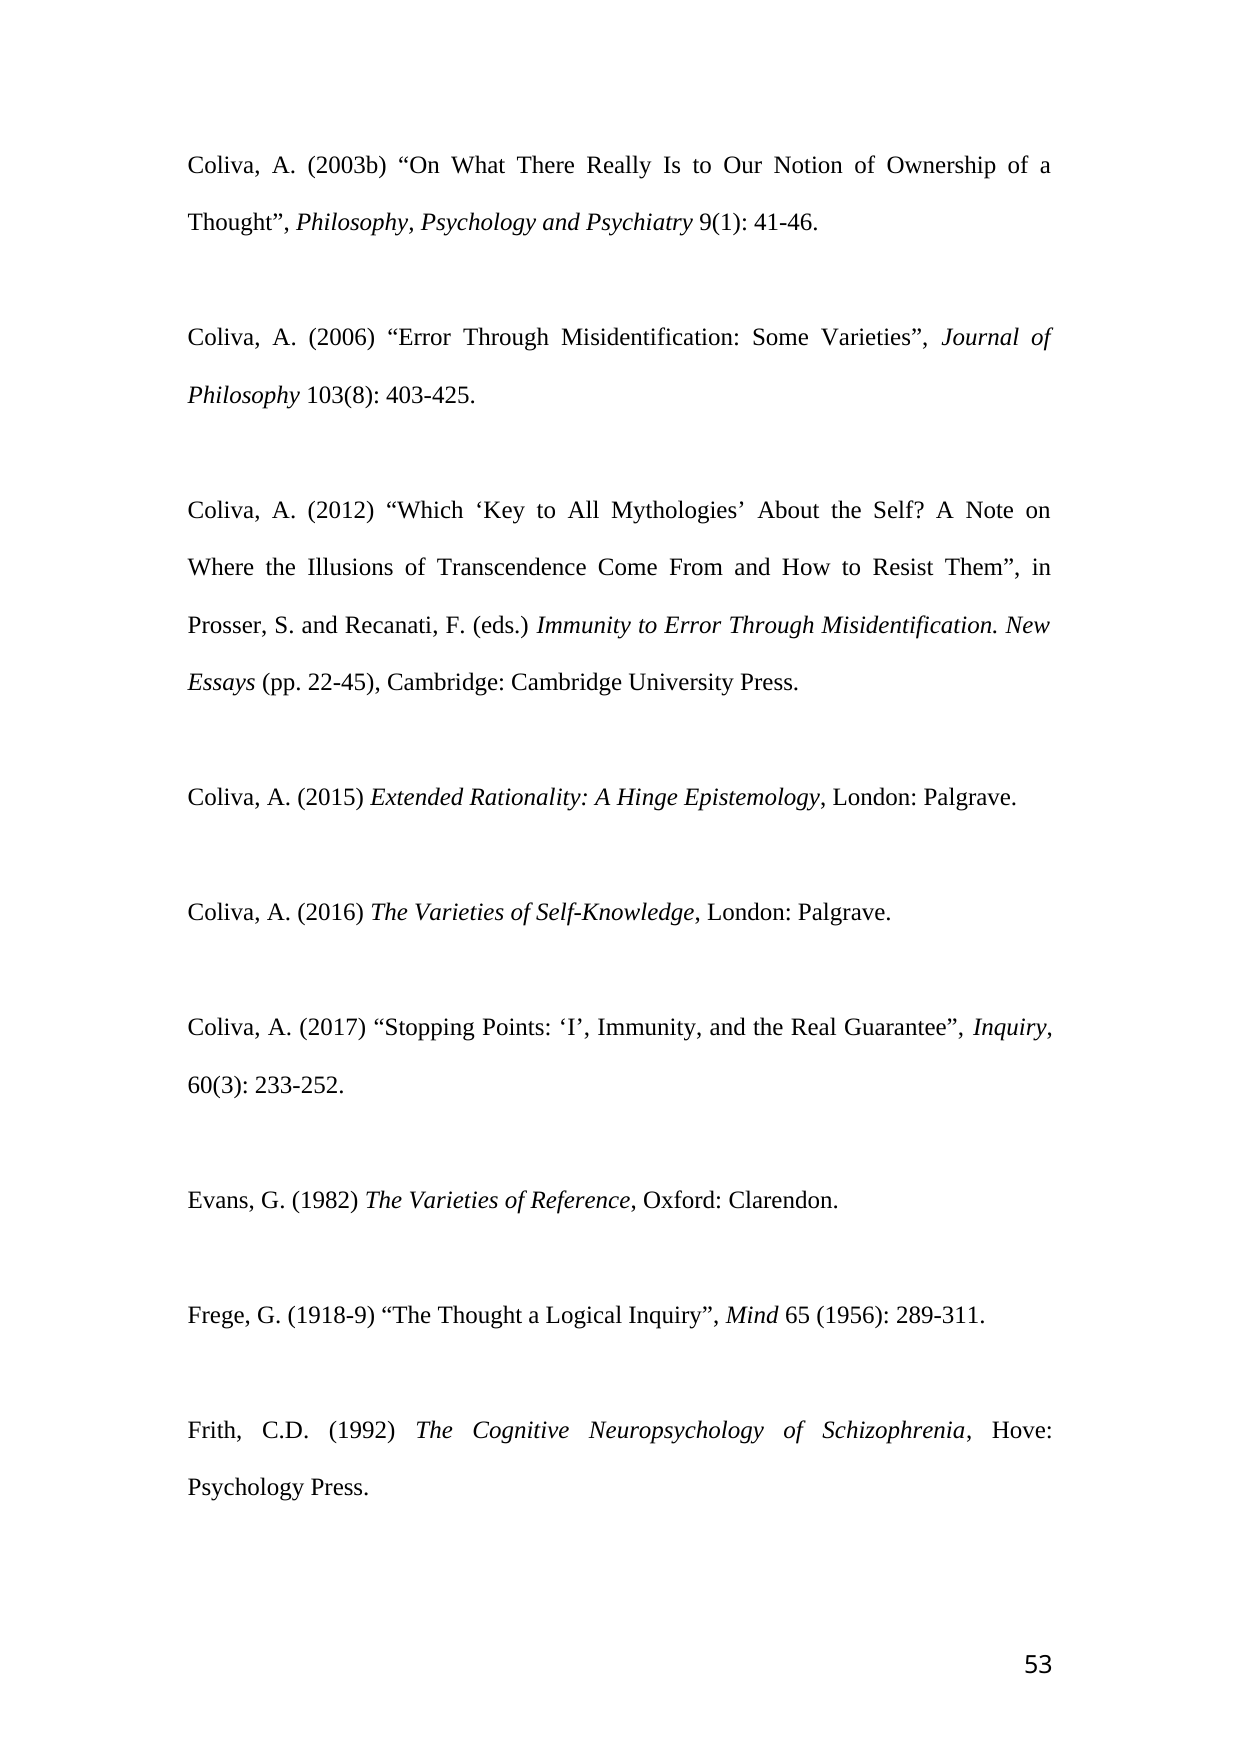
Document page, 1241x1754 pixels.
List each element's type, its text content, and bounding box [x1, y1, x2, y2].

text Coliva, A. (2012) “Which ‘Key to All Mythologies’ About the Self? A Note on Where the Illusions of Transcendence Come From and How to Resist Them”, in Prosser, S. and Recanati, F. (eds.) Immunity to Error Through Misidentification. New Essays (pp. 22-45), Cambridge: Cambridge University Press. [187, 495, 1053, 696]
text Frege, G. (1918-9) “The Thought a Logical Inquiry”, Mind 65 (1956): 289-311. [187, 1300, 1053, 1329]
text Coliva, A. (2006) “Error Through Misidentification: Some Varieties”, Journal of Philosophy 103(8): 403-425. [187, 322, 1053, 409]
text Coliva, A. (2016) The Varieties of Self-Knowledge, London: Palgrave. [187, 897, 1053, 926]
text Evans, G. (1982) The Varieties of Reference, Oxford: Clarendon. [187, 1185, 1053, 1214]
text Coliva, A. (2015) Extended Rationality: A Hinge Epistemology, London: Palgrave. [187, 782, 1053, 811]
text Coliva, A. (2003b) “On What There Really Is to Our Notion of Ownership of a Thought”, Philosophy, Psychology and Psychiatry 9(1): 41-46. [187, 150, 1053, 236]
text Frith, C.D. (1992) The Cognitive Neuropsychology of Schizophrenia, Hove: Psychology Press. [187, 1415, 1053, 1501]
text Coliva, A. (2017) “Stopping Points: ‘I’, Immunity, and the Real Guarantee”, Inquiry, 60(3): 233-252. [187, 1012, 1053, 1099]
